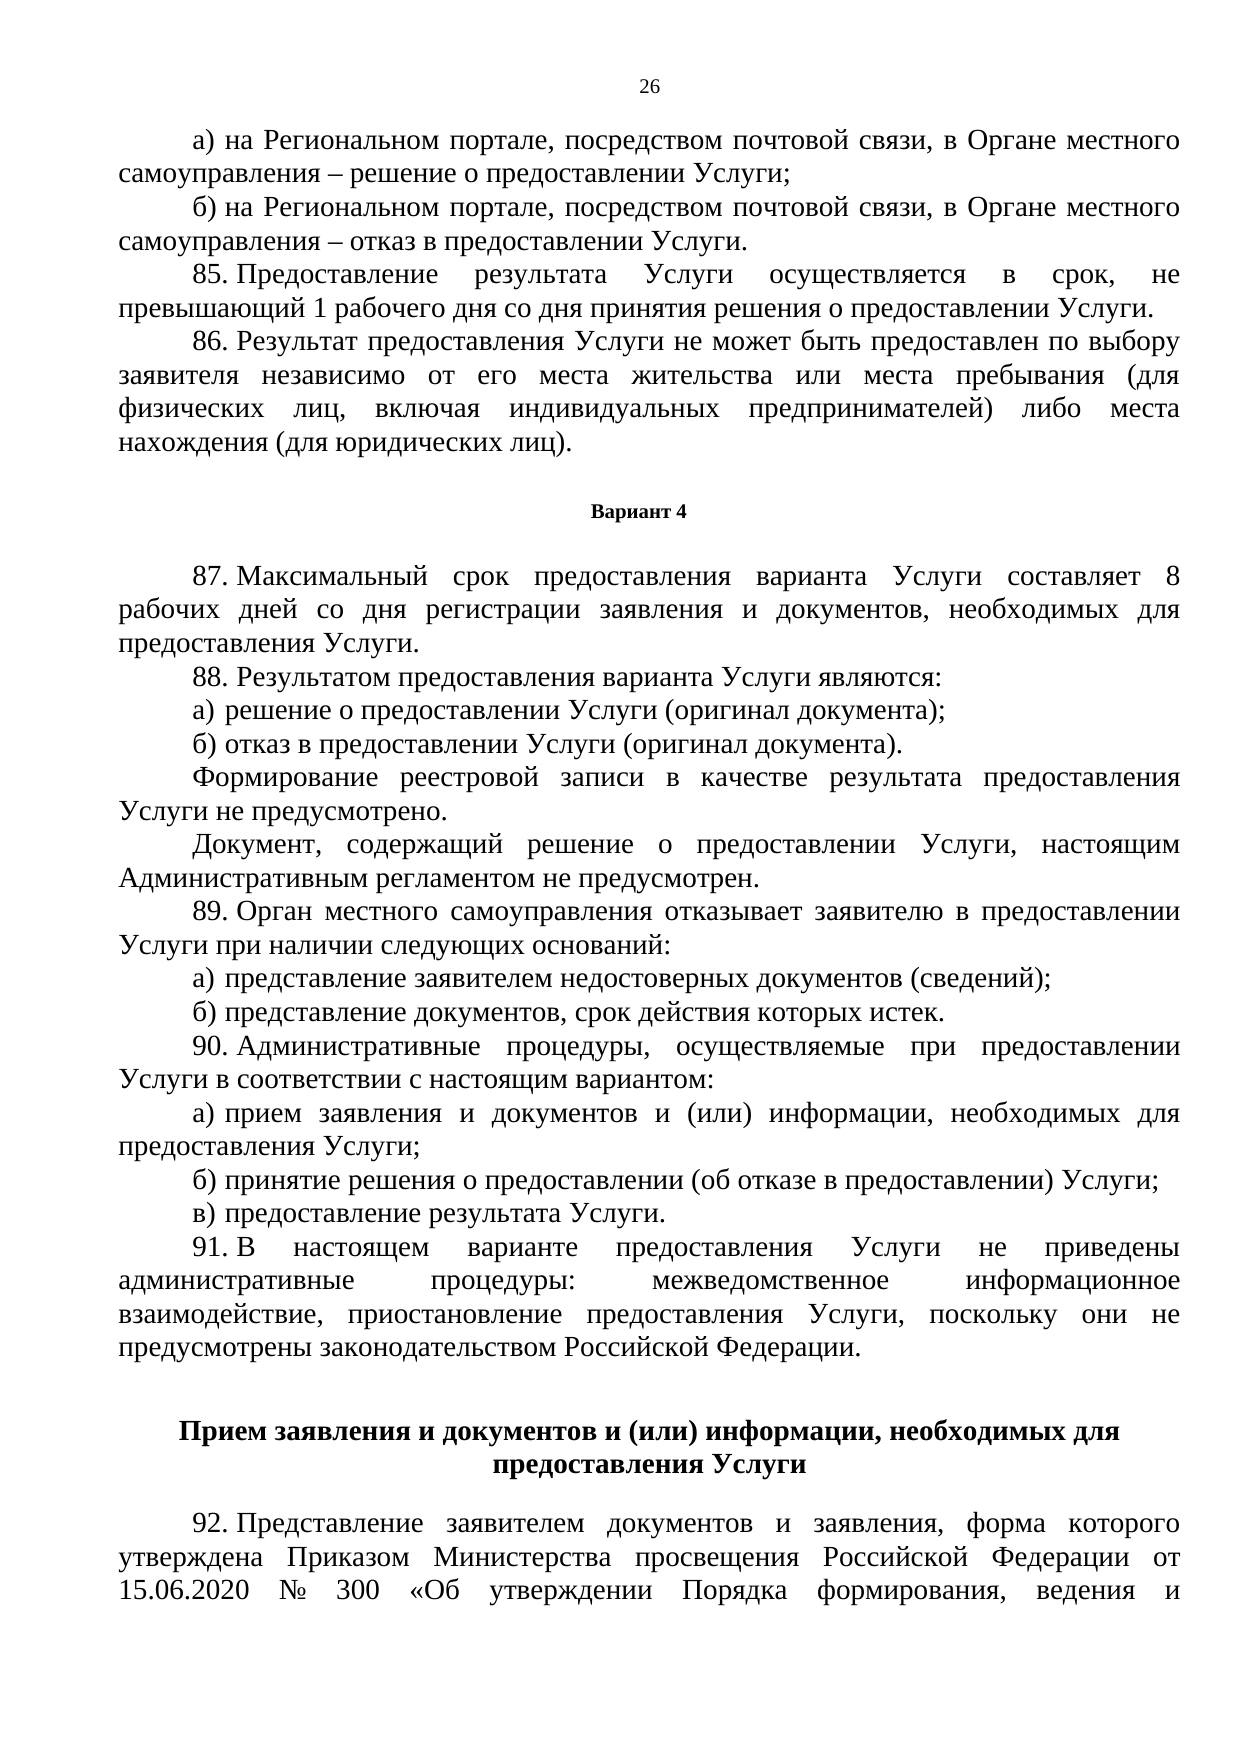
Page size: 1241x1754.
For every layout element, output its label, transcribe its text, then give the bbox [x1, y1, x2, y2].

list прием заявления и документов и (или) информации, необходимых для предоставления Услуги; [118, 1095, 1181, 1162]
list решение о предоставлении Услуги (оригинал документа); [118, 692, 1181, 726]
list Максимальный срок предоставления варианта Услуги составляет 8 рабочих дней со дня регистрации заявления и документов, необходимых для предоставления Услуги. [118, 558, 1181, 659]
text Формирование реестровой записи в качестве результата предоставления Услуги не предусмотрено. [118, 759, 1181, 826]
list на Региональном портале, посредством почтовой связи, в Органе местного самоуправления – отказ в предоставлении Услуги. [118, 189, 1181, 256]
list Предоставление результата Услуги осуществляется в срок, не превышающий 1 рабочего дня со дня принятия решения о предоставлении Услуги. [118, 256, 1181, 323]
list предоставление результата Услуги. [118, 1195, 1181, 1229]
list Орган местного самоуправления отказывает заявителю в предоставлении Услуги при наличии следующих оснований: [118, 893, 1181, 961]
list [118, 1505, 1181, 1606]
list представление заявителем недостоверных документов (сведений); [118, 961, 1181, 994]
list Результатом предоставления варианта Услуги являются: [118, 659, 1181, 692]
text Документ, содержащий решение о предоставлении Услуги, настоящим Административным регламентом не предусмотрен. [118, 826, 1181, 893]
list Административные процедуры, осуществляемые при предоставлении Услуги в соответствии с настоящим вариантом: [118, 1028, 1181, 1095]
list принятие решения о предоставлении (об отказе в предоставлении) Услуги; [118, 1162, 1181, 1195]
list Результат предоставления Услуги не может быть предоставлен по выбору заявителя независимо от его места жительства или места пребывания (для физических лиц, включая индивидуальных предпринимателей) либо места нахождения (для юридических лиц). [118, 323, 1181, 457]
text Прием заявления и документов и (или) информации, необходимых для предоставления Услуги [118, 1413, 1181, 1480]
list на Региональном портале, посредством почтовой связи, в Органе местного самоуправления – решение о предоставлении Услуги; [118, 122, 1181, 189]
list отказ в предоставлении Услуги (оригинал документа). [118, 726, 1181, 759]
list представление документов, срок действия которых истек. [118, 994, 1181, 1028]
list В настоящем варианте предоставления Услуги не приведены административные процедуры: межведомственное информационное взаимодействие, приостановление предоставления Услуги, поскольку они не предусмотрены законодательством Российской Федерации. [118, 1229, 1181, 1363]
